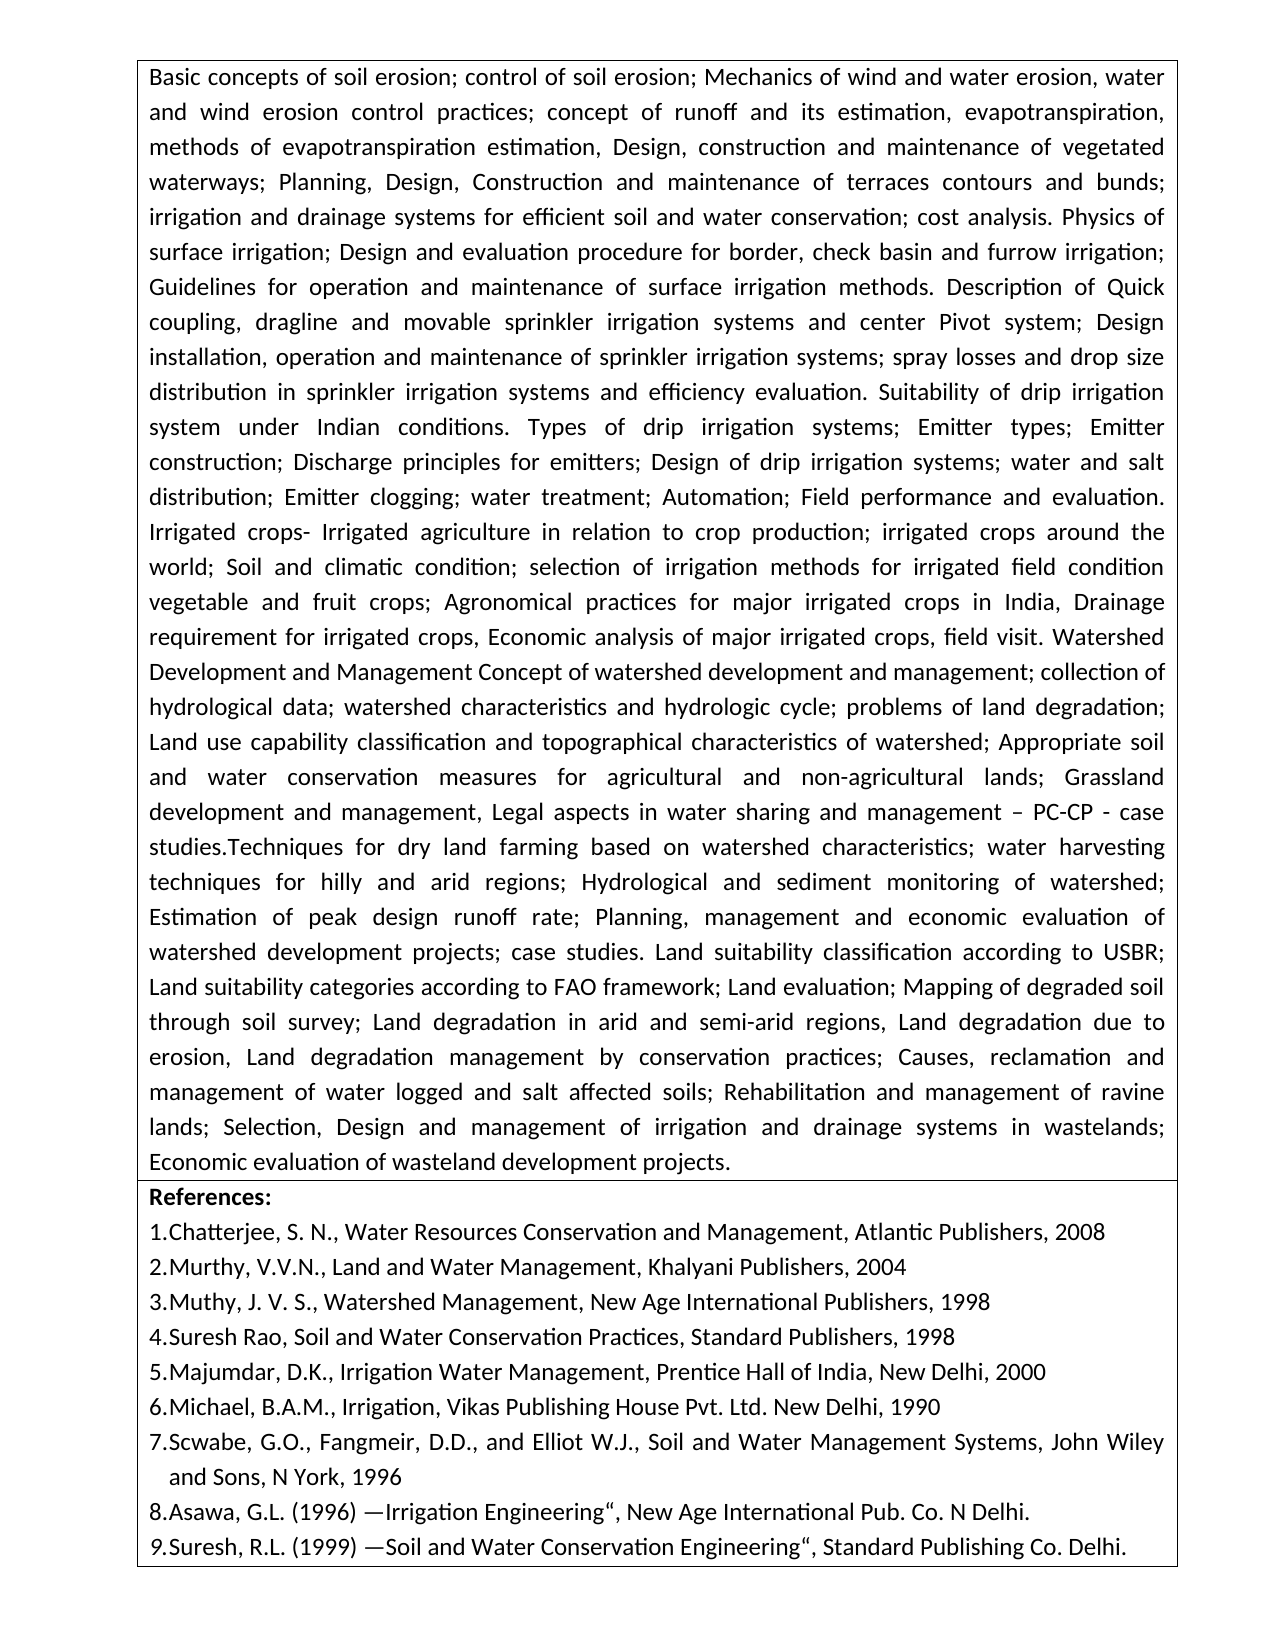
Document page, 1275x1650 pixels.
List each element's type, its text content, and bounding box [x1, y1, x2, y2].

table_cell References: Chatterjee, S. N., Water Resources Conservation and Management, Atlantic Publishers, 2008 Murthy, V.V.N., Land and Water Management, Khalyani Publishers, 2004 Muthy, J. V. S., Watershed Management, New Age International Publishers, 1998 Suresh Rao, Soil and Water Conservation Practices, Standard Publishers, 1998 Majumdar, D.K., Irrigation Water Management, Prentice Hall of India, New Delhi, 2000 Michael, B.A.M., Irrigation, Vikas Publishing House Pvt. Ltd. New Delhi, 1990 Scwabe, G.O., Fangmeir, D.D., and Elliot W.J., Soil and Water Management Systems, John Wiley and Sons, N York, 1996 Asawa, G.L. (1996) —Irrigation Engineering“, New Age International Pub. Co. N Delhi. Suresh, R.L. (1999) —Soil and Water Conservation Engineering“, Standard Publishing Co. Delhi. [138, 1181, 1177, 1566]
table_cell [138, 61, 1177, 1180]
